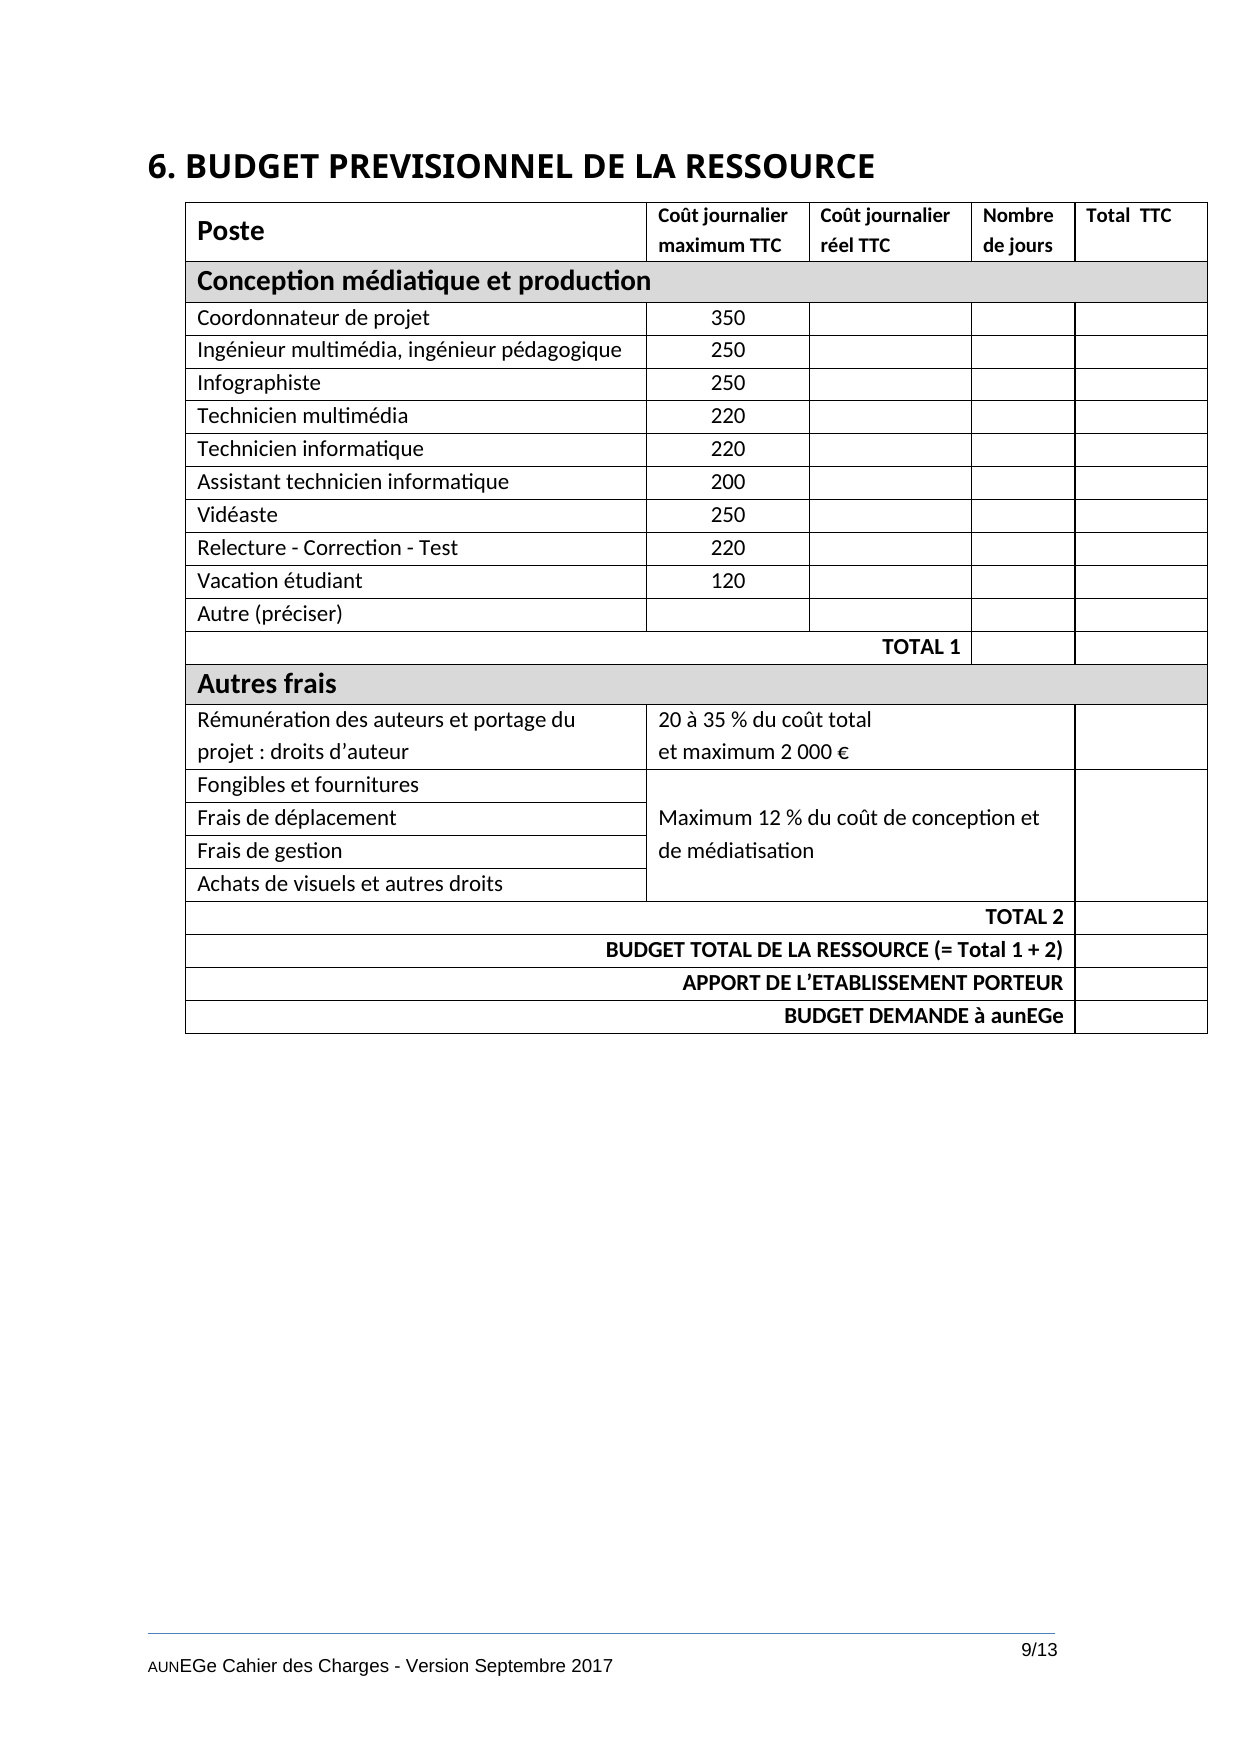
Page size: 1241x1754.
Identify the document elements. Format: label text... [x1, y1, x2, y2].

table_cell [810, 599, 971, 631]
table_cell [1076, 303, 1207, 334]
table_cell Coordonnateur de projet [186, 303, 646, 334]
table_cell Autre (préciser) [186, 599, 646, 631]
table_cell [972, 434, 1074, 466]
table_cell 220 [647, 434, 809, 466]
table_cell [1076, 467, 1207, 499]
table_cell [972, 500, 1074, 532]
table_cell Rémunération des auteurs et portage du projet : droits d’auteur [186, 705, 646, 769]
table_cell [1076, 902, 1207, 934]
table_cell [810, 533, 971, 565]
table_cell [972, 401, 1074, 433]
table_cell Vidéaste [186, 500, 646, 532]
table_cell [810, 303, 971, 334]
table_cell [810, 566, 971, 598]
table_cell 120 [647, 566, 809, 598]
table_cell Autres frais [186, 665, 1207, 704]
table_cell [972, 303, 1074, 334]
table_cell TOTAL 1 [186, 632, 971, 664]
table_cell 220 [647, 533, 809, 565]
table_cell [1076, 336, 1207, 367]
table_cell [810, 336, 971, 367]
table_cell 220 [647, 401, 809, 433]
table_cell Assistant technicien informatique [186, 467, 646, 499]
table_cell Ingénieur multimédia, ingénieur pédagogique [186, 336, 646, 367]
table_cell [647, 599, 809, 631]
table_cell [1076, 533, 1207, 565]
table_cell [972, 566, 1074, 598]
table_cell [972, 336, 1074, 367]
table_cell BUDGET TOTAL DE LA RESSOURCE (= Total 1 + 2) [186, 935, 1074, 967]
table_cell 350 [647, 303, 809, 334]
subtitle 6. BUDGET PREVISIONNEL DE LA RESSOURCE [148, 143, 1092, 188]
table_cell [810, 369, 971, 400]
table_cell [1076, 566, 1207, 598]
table_cell [1076, 599, 1207, 631]
table_cell [1076, 770, 1207, 901]
table_header Poste [186, 203, 646, 261]
table_cell TOTAL 2 [186, 902, 1074, 934]
table_cell [1076, 632, 1207, 664]
table_cell [972, 533, 1074, 565]
table_cell [972, 369, 1074, 400]
table_cell [1076, 1001, 1207, 1033]
table_cell 250 [647, 500, 809, 532]
table_cell APPORT DE L’ETABLISSEMENT PORTEUR [186, 968, 1074, 1000]
table_cell Conception médiatique et production [186, 262, 1207, 302]
table_cell [1076, 968, 1207, 1000]
table_cell Fongibles et fournitures [186, 770, 646, 802]
table_cell [810, 500, 971, 532]
table_cell 250 [647, 369, 809, 400]
table_cell Vacation étudiant [186, 566, 646, 598]
table_cell [1076, 401, 1207, 433]
table_cell BUDGET DEMANDE à aunEGe [186, 1001, 1074, 1033]
table_cell Technicien informatique [186, 434, 646, 466]
table_cell [1076, 705, 1207, 769]
table_cell [972, 599, 1074, 631]
table_cell [972, 632, 1074, 664]
table_header Total TTC [1076, 203, 1207, 261]
table_cell [810, 401, 971, 433]
table_cell 20 à 35 % du coût total et maximum 2 000 € [647, 705, 1074, 769]
table_cell [1076, 434, 1207, 466]
table_cell Relecture - Correction - Test [186, 533, 646, 565]
table_header Nombre de jours [972, 203, 1074, 261]
table_header Coût journalier maximum TTC [647, 203, 809, 261]
table_cell [1076, 935, 1207, 967]
table_cell Frais de déplacement [186, 803, 646, 835]
table_header Coût journalier réel TTC [810, 203, 971, 261]
table_cell [972, 467, 1074, 499]
table_cell Maximum 12 % du coût de conception et de médiatisation [647, 770, 1074, 901]
table_cell [810, 467, 971, 499]
table_cell Infographiste [186, 369, 646, 400]
table_cell 200 [647, 467, 809, 499]
table_cell [1076, 500, 1207, 532]
table_cell Frais de gestion [186, 836, 646, 868]
table_cell 250 [647, 336, 809, 367]
table_cell [810, 434, 971, 466]
table_cell Technicien multimédia [186, 401, 646, 433]
table_cell Achats de visuels et autres droits [186, 869, 646, 901]
table_cell [1076, 369, 1207, 400]
